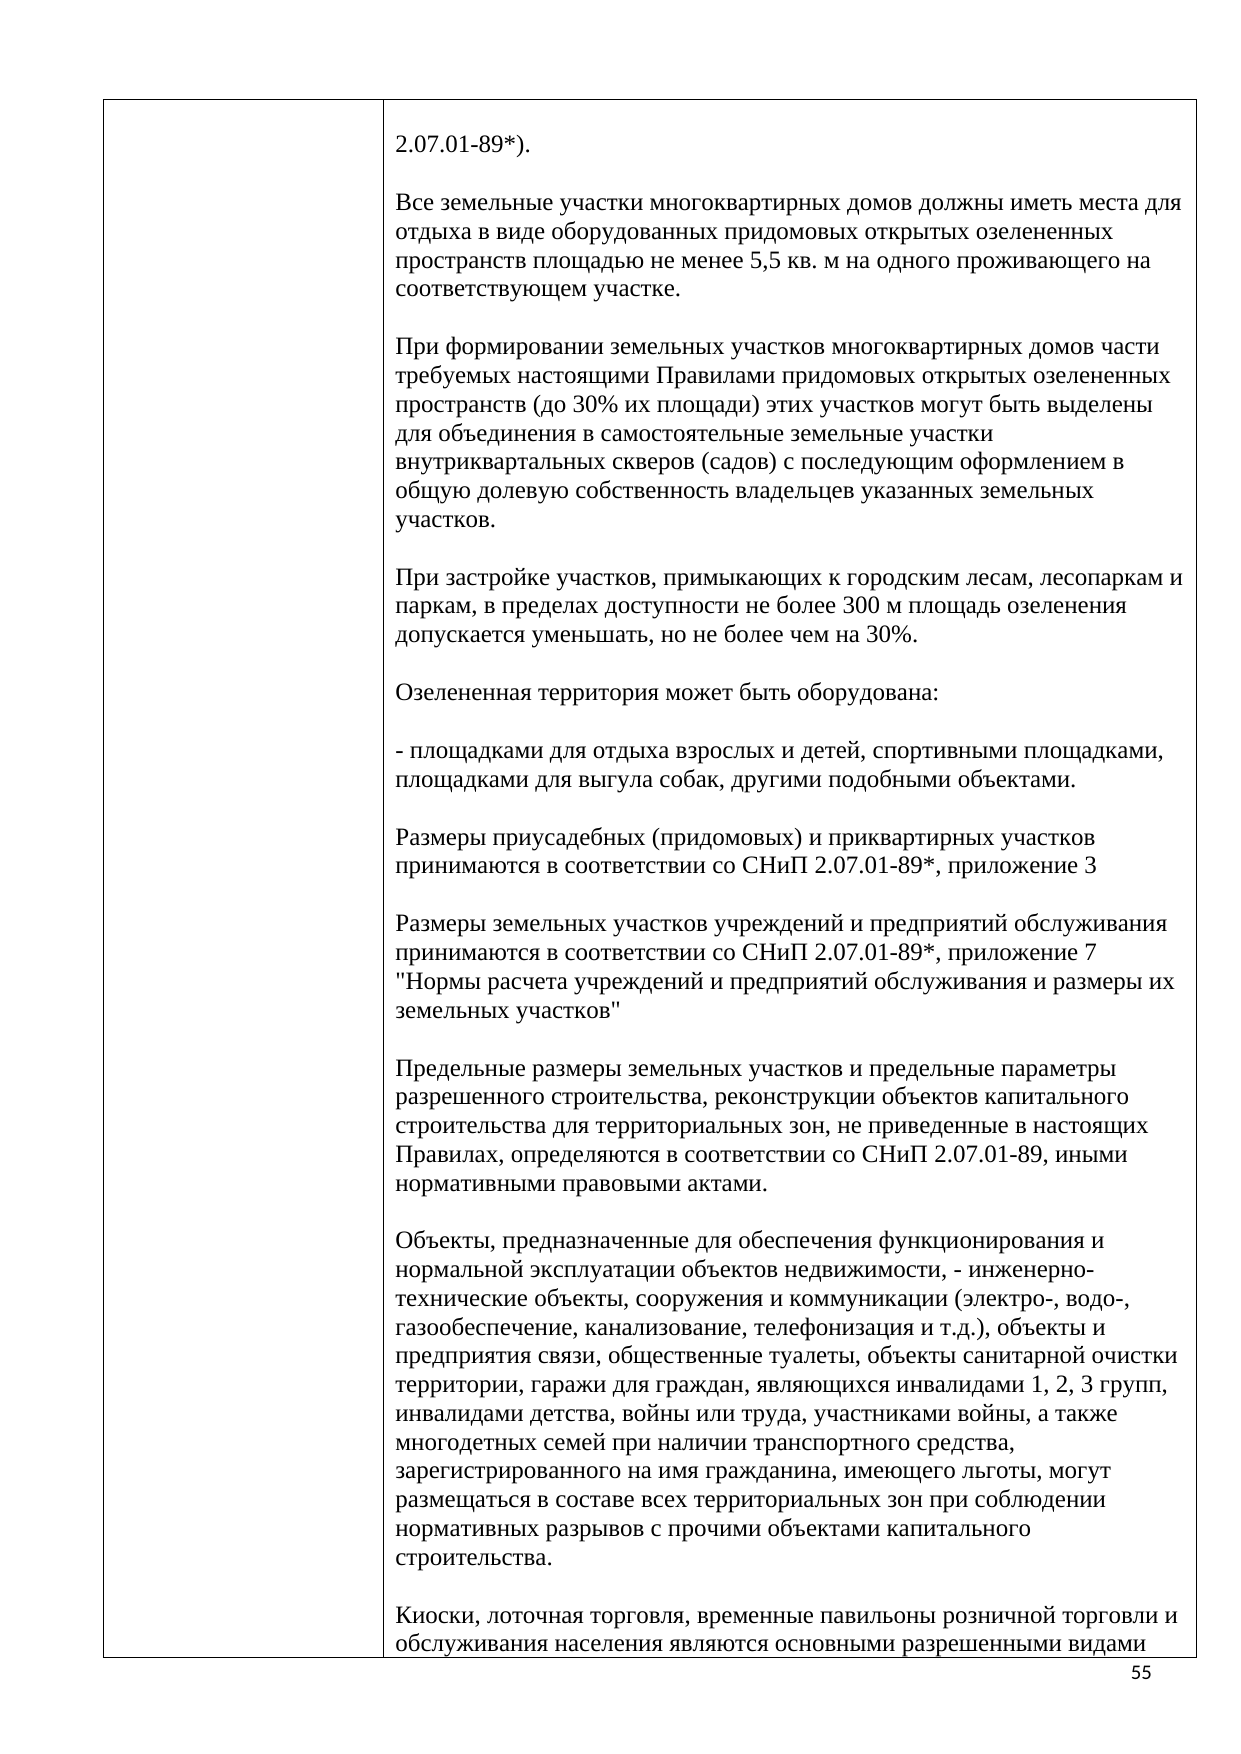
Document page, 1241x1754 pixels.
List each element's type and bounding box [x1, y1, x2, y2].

table_cell [104, 100, 383, 1657]
table_cell [384, 100, 1196, 1657]
